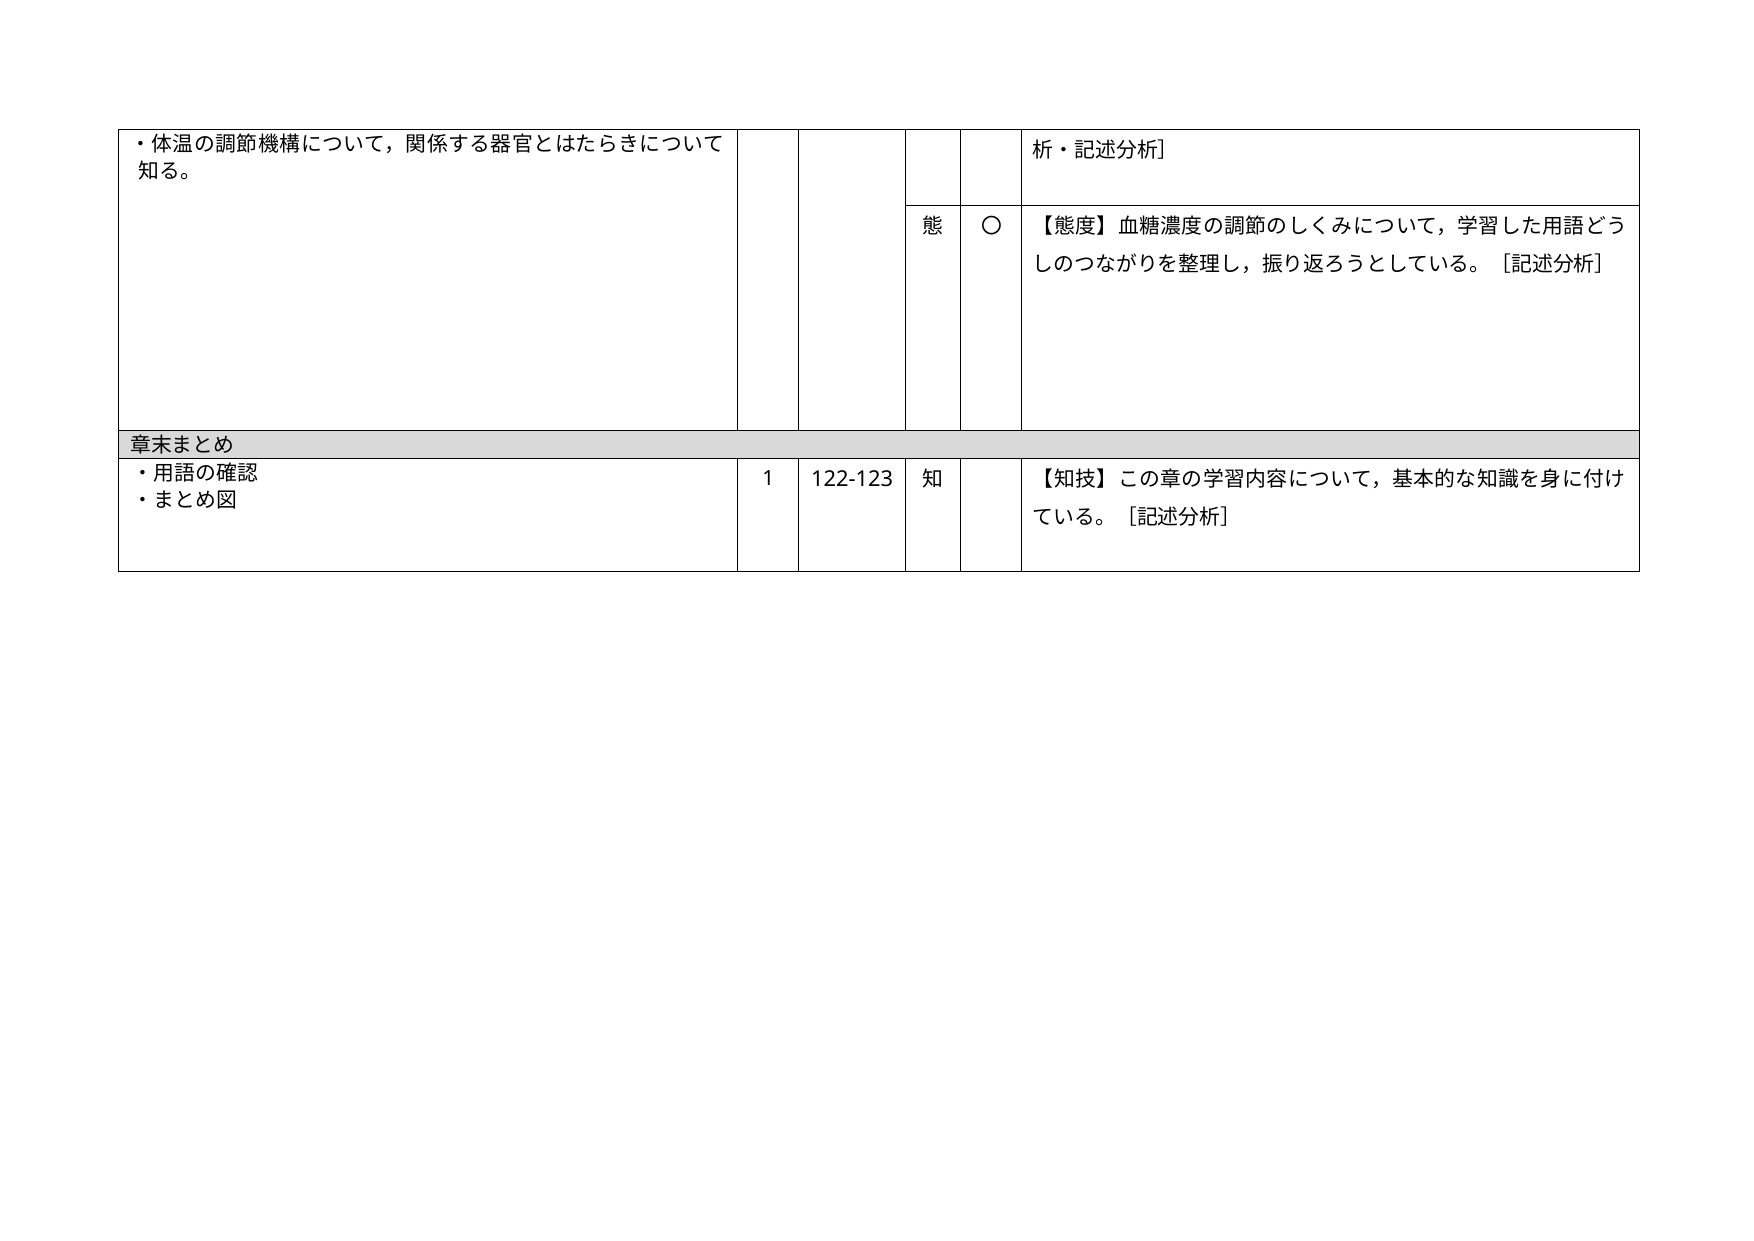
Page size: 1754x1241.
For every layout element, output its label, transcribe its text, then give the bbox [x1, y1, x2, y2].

table_cell 知 [906, 130, 960, 204]
table_cell [961, 459, 1021, 571]
table_cell ・用語の確認 ・まとめ図 [119, 459, 737, 571]
table_cell 1 [738, 459, 798, 571]
table_cell 態 [906, 206, 960, 429]
table_cell 【知技】この章の学習内容について，基本的な知識を身に付けている。［記述分析］ [1022, 459, 1639, 571]
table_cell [1022, 130, 1639, 204]
table_cell 【態度】血糖濃度の調節のしくみについて，学習した用語どうしのつながりを整理し，振り返ろうとしている。［記述分析］ [1022, 206, 1639, 429]
table_cell 知 [906, 459, 960, 571]
table_cell 122-123 [799, 459, 905, 571]
table_cell 章末まとめ [119, 431, 1639, 458]
table_cell 〇 [961, 206, 1021, 429]
table_cell 〇 [961, 130, 1021, 204]
